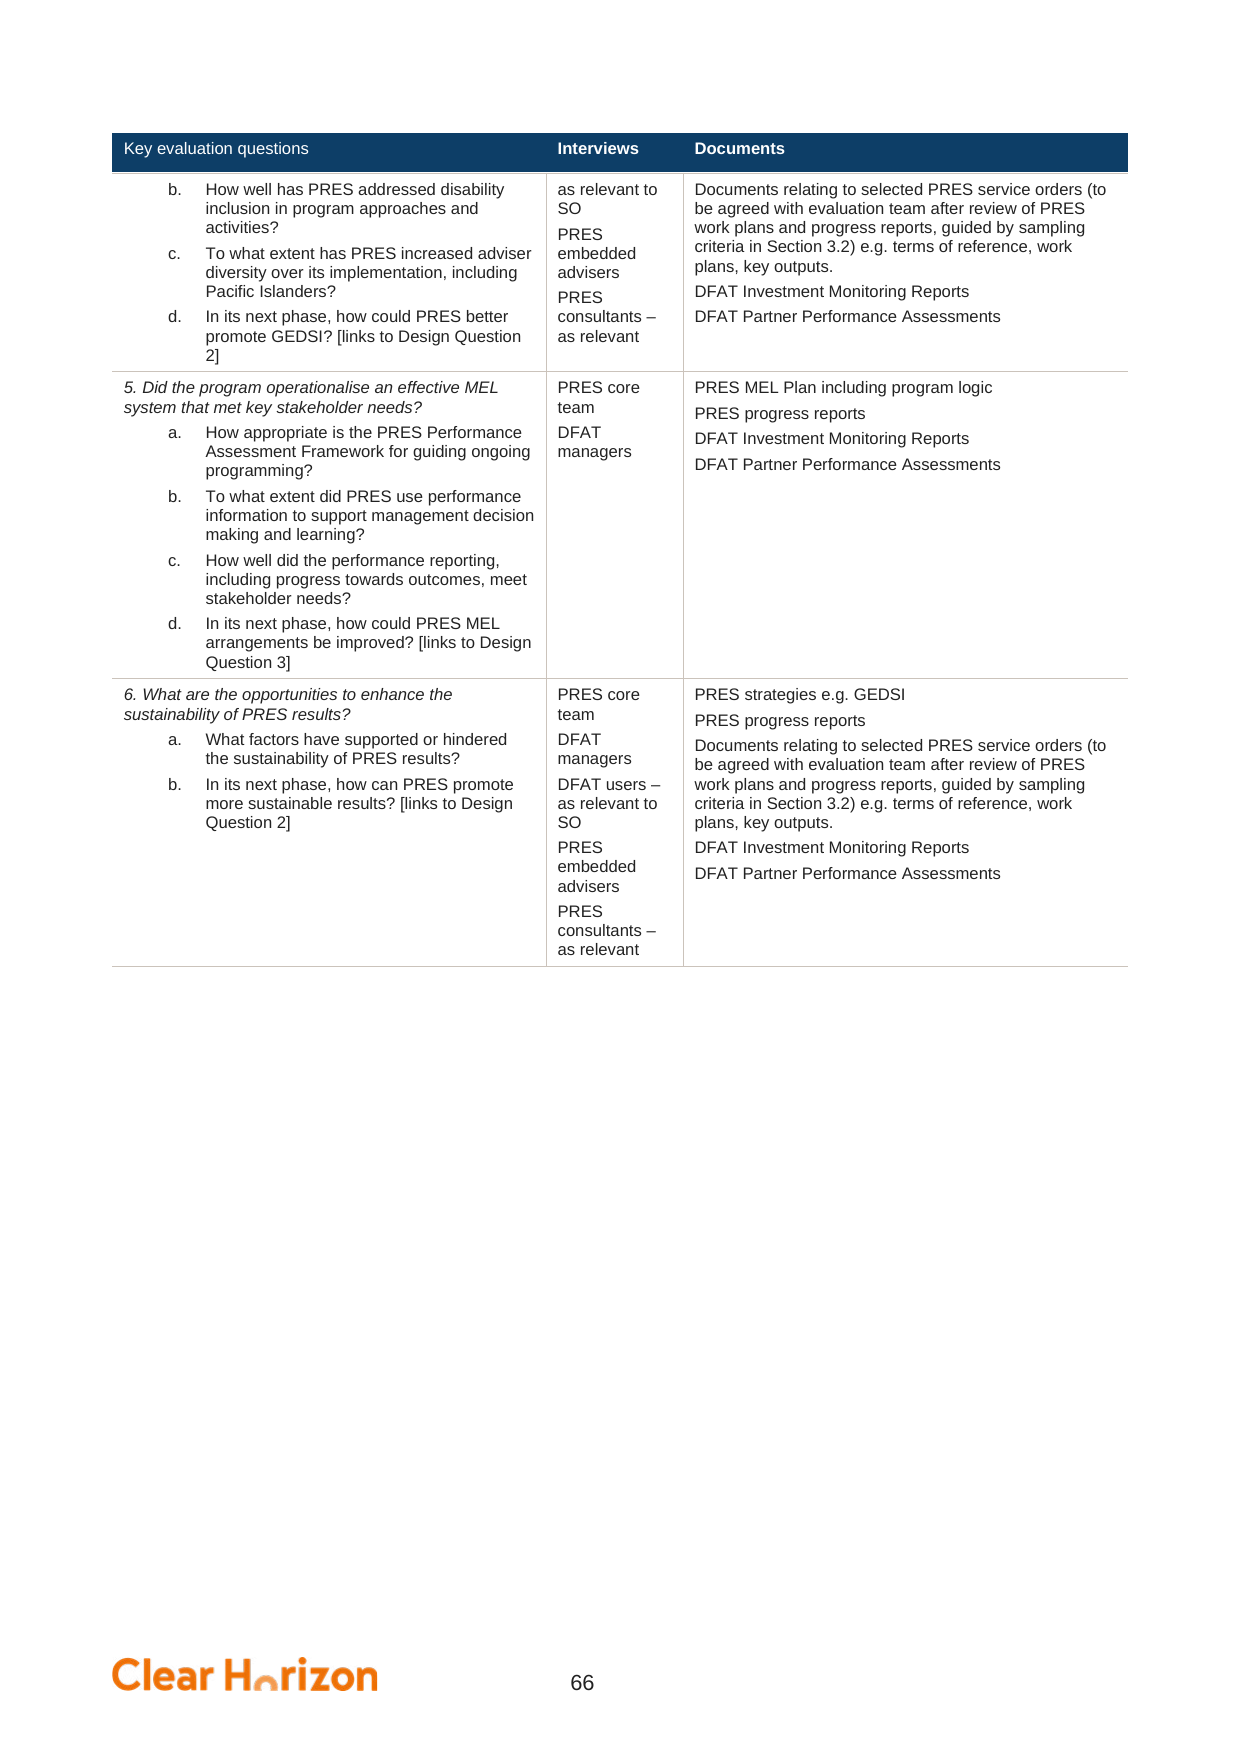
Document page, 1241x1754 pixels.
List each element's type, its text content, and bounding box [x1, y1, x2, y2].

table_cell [547, 174, 683, 371]
table_cell PRES core team DFAT managers [547, 372, 683, 678]
table_cell 5. Did the program operationalise an effective MEL system that met key stakeholder needs? How appropriate is the PRES Performance Assessment Framework for guiding ongoing programming? To what extent did PRES use performance information to support management decision making and learning? How well did the performance reporting, including progress towards outcomes, meet stakeholder needs? In its next phase, how could PRES MEL arrangements be improved? [links to Design Question 3] [112, 372, 546, 678]
table_cell PRES MEL Plan including program logic PRES progress reports DFAT Investment Monitoring Reports DFAT Partner Performance Assessments [684, 372, 1128, 678]
table_cell PRES core team DFAT managers DFAT users – as relevant to SO PRES embedded advisers PRES consultants – as relevant [547, 679, 683, 966]
table_cell 6. What are the opportunities to enhance the sustainability of PRES results? What factors have supported or hindered the sustainability of PRES results? In its next phase, how can PRES promote more sustainable results? [links to Design Question 2] [112, 679, 546, 966]
table_header Key evaluation questions [112, 133, 546, 172]
table_cell PRES strategies e.g. GEDSI PRES progress reports Documents relating to selected PRES service orders (to be agreed with evaluation team after review of PRES work plans and progress reports, guided by sampling criteria in Section 3.2) e.g. terms of reference, work plans, key outputs. DFAT Investment Monitoring Reports DFAT Partner Performance Assessments [684, 679, 1128, 966]
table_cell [684, 174, 1128, 371]
table_header Interviews [546, 133, 683, 172]
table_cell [112, 174, 546, 371]
table_header Documents [683, 133, 1128, 172]
picture [112, 1657, 378, 1691]
